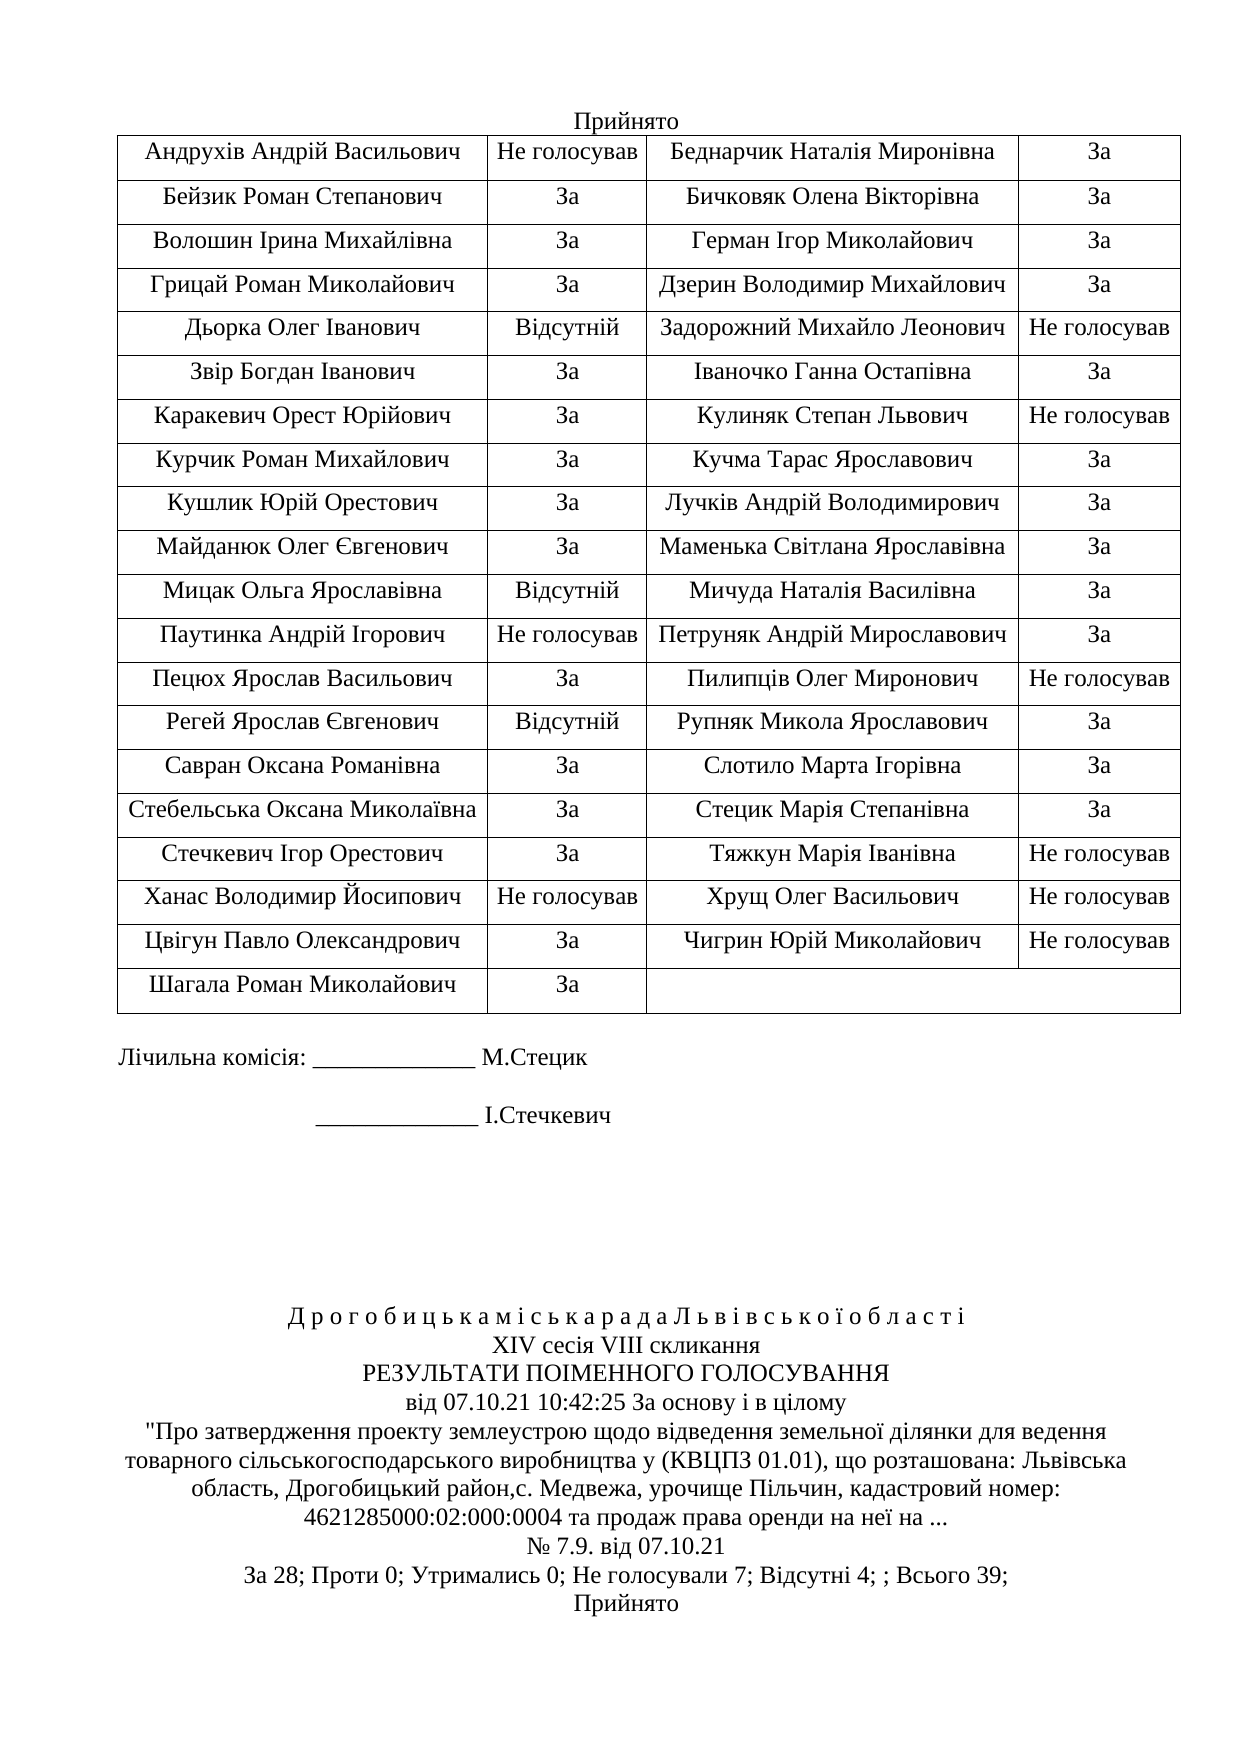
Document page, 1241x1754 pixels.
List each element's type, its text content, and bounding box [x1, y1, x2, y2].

table_cell Відсутній [488, 706, 646, 749]
table_cell Кулиняк Степан Львович [647, 400, 1018, 443]
table_cell За [488, 400, 646, 443]
text _____________ І.Стечкевич [118, 1100, 1134, 1128]
table_cell За [1019, 750, 1180, 793]
table_cell За [488, 925, 646, 968]
table_cell Не голосував [1019, 881, 1180, 924]
table_cell Бейзик Роман Степанович [118, 181, 487, 224]
table_cell За [1019, 444, 1180, 486]
text XIV сесія VIII скликання [118, 1330, 1134, 1358]
text РЕЗУЛЬТАТИ ПОІМЕННОГО ГОЛОСУВАННЯ [118, 1358, 1134, 1387]
table_cell Не голосував [488, 881, 646, 924]
table_cell Іваночко Ганна Остапівна [647, 356, 1018, 399]
table_cell Відсутній [488, 575, 646, 618]
table_cell Регей Ярослав Євгенович [118, 706, 487, 749]
table_cell За [488, 444, 646, 486]
table_cell Пецюх Ярослав Васильович [118, 663, 487, 705]
table_cell Відсутній [488, 312, 646, 355]
table_cell Цвігун Павло Олександрович [118, 925, 487, 968]
table_cell За [1019, 269, 1180, 311]
table_cell За [1019, 706, 1180, 749]
table_cell Тяжкун Марія Іванівна [647, 838, 1018, 880]
table_header Андрухів Андрій Васильович [118, 136, 487, 180]
table_cell За [1019, 225, 1180, 268]
table_cell Не голосував [1019, 663, 1180, 705]
table_cell Грицай Роман Миколайович [118, 269, 487, 311]
table_cell Савран Оксана Романівна [118, 750, 487, 793]
table_cell Герман Ігор Миколайович [647, 225, 1018, 268]
table_cell Мичуда Наталія Василівна [647, 575, 1018, 618]
table_cell За [488, 794, 646, 837]
table_cell За [488, 487, 646, 530]
text від 07.10.21 10:42:25 За основу і в цілому [118, 1387, 1134, 1416]
table_cell [647, 969, 1180, 1012]
table_cell За [1019, 794, 1180, 837]
table_cell Курчик Роман Михайлович [118, 444, 487, 486]
table_cell Дзерин Володимир Михайлович [647, 269, 1018, 311]
table_header Не голосував [488, 136, 646, 180]
table_cell За [488, 663, 646, 705]
table_cell Майданюк Олег Євгенович [118, 531, 487, 574]
table_cell За [1019, 356, 1180, 399]
table_cell Петруняк Андрій Мирославович [647, 619, 1018, 662]
table_header За [1019, 136, 1180, 180]
table_cell Бичковяк Олена Вікторівна [647, 181, 1018, 224]
table_cell За [488, 750, 646, 793]
table_cell Стебельська Оксана Миколаївна [118, 794, 487, 837]
table_cell Рупняк Микола Ярославович [647, 706, 1018, 749]
table_cell Пилипців Олег Миронович [647, 663, 1018, 705]
text Прийнято [118, 106, 1134, 135]
table_cell Не голосував [1019, 925, 1180, 968]
text За 28; Проти 0; Утримались 0; Не голосували 7; Відсутні 4; ; Всього 39; [118, 1560, 1134, 1588]
table_cell За [1019, 181, 1180, 224]
table_cell За [488, 531, 646, 574]
table_cell Хрущ Олег Васильович [647, 881, 1018, 924]
table_cell Не голосував [488, 619, 646, 662]
table_cell Ханас Володимир Йосипович [118, 881, 487, 924]
table_cell Задорожний Михайло Леонович [647, 312, 1018, 355]
text Прийнято [118, 1588, 1134, 1617]
table_cell За [1019, 575, 1180, 618]
table_cell Не голосував [1019, 838, 1180, 880]
table_cell За [1019, 487, 1180, 530]
text Лічильна комісія: _____________ М.Стецик [118, 1042, 1134, 1071]
table_cell Стецик Марія Степанівна [647, 794, 1018, 837]
table_cell За [1019, 531, 1180, 574]
table_cell За [488, 969, 646, 1012]
table_cell Звір Богдан Іванович [118, 356, 487, 399]
table_cell Шагала Роман Миколайович [118, 969, 487, 1012]
table_cell Не голосував [1019, 400, 1180, 443]
table_cell Паутинка Андрій Ігорович [118, 619, 487, 662]
table_cell Не голосував [1019, 312, 1180, 355]
table_cell За [488, 181, 646, 224]
table_cell Каракевич Орест Юрійович [118, 400, 487, 443]
table_cell Слотило Марта Ігорівна [647, 750, 1018, 793]
table_cell Лучків Андрій Володимирович [647, 487, 1018, 530]
table_cell Маменька Світлана Ярославівна [647, 531, 1018, 574]
table_cell Кушлик Юрій Орестович [118, 487, 487, 530]
table_cell Мицак Ольга Ярославівна [118, 575, 487, 618]
table_cell Волошин Ірина Михайлівна [118, 225, 487, 268]
text № 7.9. від 07.10.21 [118, 1531, 1134, 1560]
table_cell За [488, 225, 646, 268]
text "Про затвердження проекту землеустрою щодо відведення земельної ділянки для ведення товарного сільськогосподарського виробництва у (КВЦПЗ 01.01), що розташована: Львівська область, Дрогобицький район,с. Медвежа, урочище Пільчин, кадастровий номер: [118, 1416, 1134, 1502]
table_cell Стечкевич Ігор Орестович [118, 838, 487, 880]
text Д р о г о б и ц ь к а м і с ь к а р а д а Л ь в і в с ь к о ї о б л а с т і [118, 1301, 1134, 1330]
table_header Беднарчик Наталія Миронівна [647, 136, 1018, 180]
text 4621285000:02:000:0004 та продаж права оренди на неї на ... [118, 1502, 1134, 1531]
table_cell За [488, 356, 646, 399]
table_cell Кучма Тарас Ярославович [647, 444, 1018, 486]
table_cell Дьорка Олег Іванович [118, 312, 487, 355]
table_cell За [488, 838, 646, 880]
table_cell За [1019, 619, 1180, 662]
table_cell За [488, 269, 646, 311]
table_cell Чигрин Юрій Миколайович [647, 925, 1018, 968]
